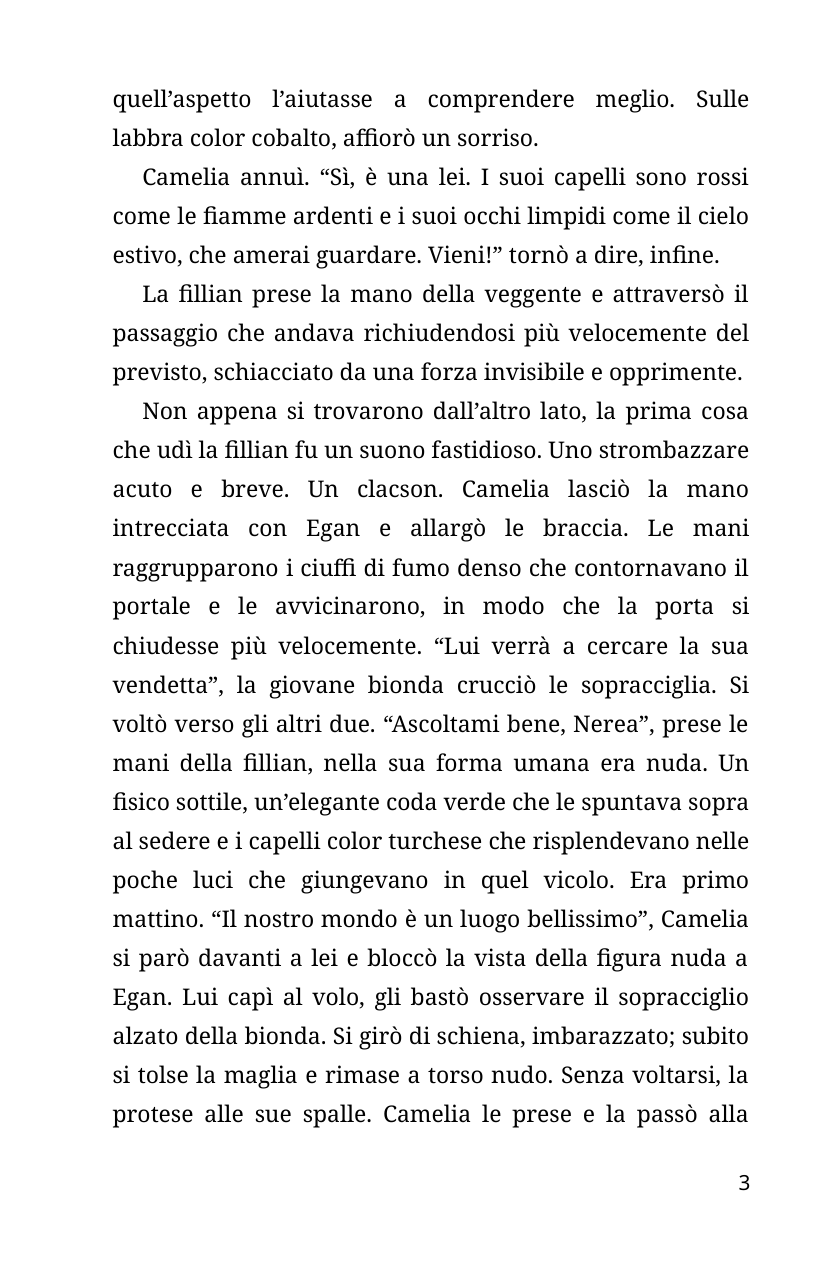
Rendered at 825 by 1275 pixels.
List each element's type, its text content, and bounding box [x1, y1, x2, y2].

text Camelia annuì. “Sì, è una lei. I suoi capelli sono rossi come le fiamme ardenti e i suoi occhi limpidi come il cielo estivo, che amerai guardare. Vieni!” tornò a dire, infine. [112, 161, 750, 270]
text La fillian prese la mano della veggente e attraversò il passaggio che andava richiudendosi più velocemente del previsto, schiacciato da una forza invisibile e opprimente. [112, 278, 750, 387]
